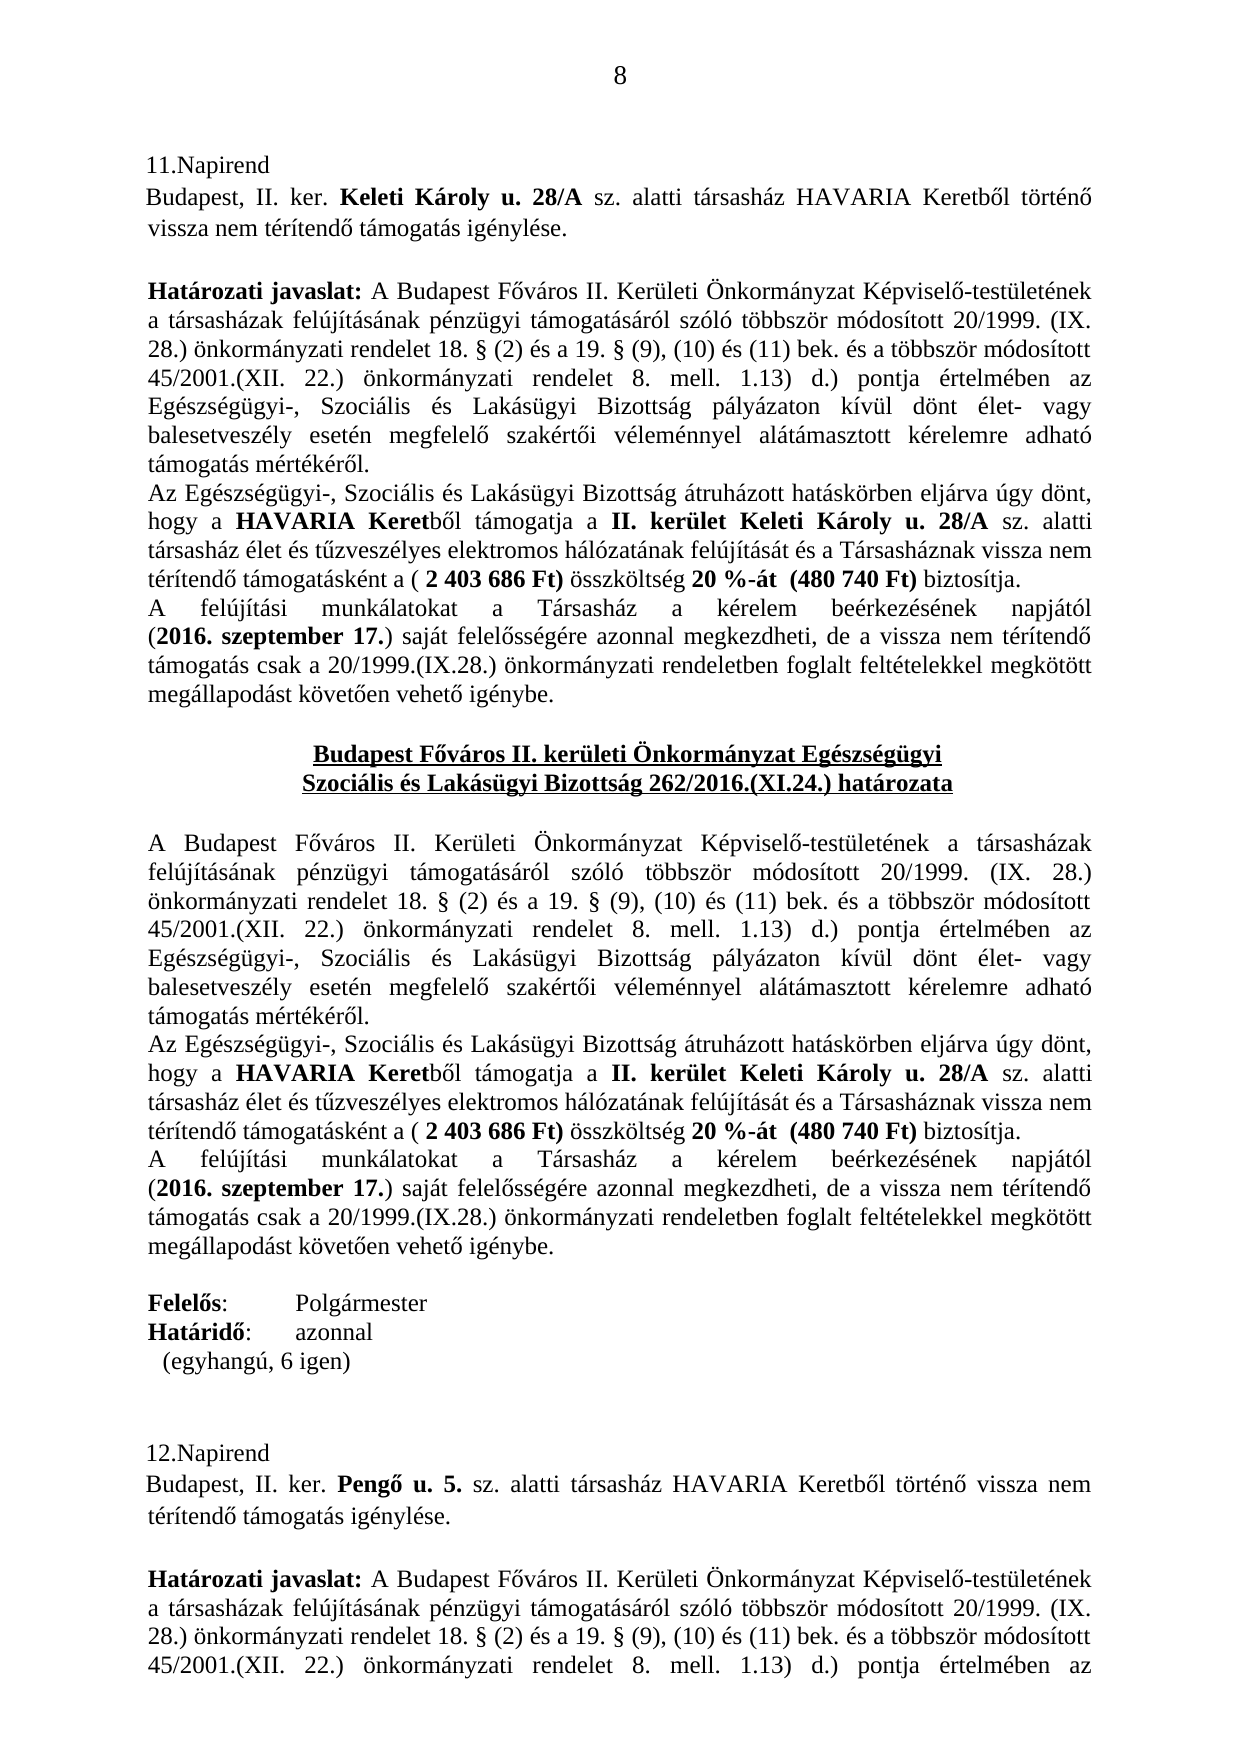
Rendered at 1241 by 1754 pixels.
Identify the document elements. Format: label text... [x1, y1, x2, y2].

text Felelős: Polgármester [148, 1288, 1092, 1317]
text A felújítási munkálatokat a Társasház a kérelem beérkezésének napjától (2016. szeptember 17.) saját felelősségére azonnal megkezdheti, de a vissza nem térítendő támogatás csak a 20/1999.(IX.28.) önkormányzati rendeletben foglalt feltételekkel megkötött megállapodást követően vehető igénybe. [148, 1144, 1092, 1259]
text Szociális és Lakásügyi Bizottság 262/2016.(XI.24.) határozata [162, 768, 1092, 797]
text Budapest, II. ker. Keleti Károly u. 28/A sz. alatti társasház HAVARIA Keretből történő vissza nem térítendő támogatás igénylése. [145, 182, 1092, 242]
text Az Egészségügyi-, Szociális és Lakásügyi Bizottság átruházott hatáskörben eljárva úgy dönt, hogy a HAVARIA Keretből támogatja a II. kerület Keleti Károly u. 28/A sz. alatti társasház élet és tűzveszélyes elektromos hálózatának felújítását és a Társasháznak vissza nem térítendő támogatásként a ( 2 403 686 Ft) összköltség 20 %-át (480 740 Ft) biztosítja. [148, 1029, 1092, 1144]
text Budapest Főváros II. kerületi Önkormányzat Egészségügyi [162, 739, 1092, 768]
text Az Egészségügyi-, Szociális és Lakásügyi Bizottság átruházott hatáskörben eljárva úgy dönt, hogy a HAVARIA Keretből támogatja a II. kerület Keleti Károly u. 28/A sz. alatti társasház élet és tűzveszélyes elektromos hálózatának felújítását és a Társasháznak vissza nem térítendő támogatásként a ( 2 403 686 Ft) összköltség 20 %-át (480 740 Ft) biztosítja. [148, 478, 1092, 593]
text Budapest, II. ker. Pengő u. 5. sz. alatti társasház HAVARIA Keretből történő vissza nem térítendő támogatás igénylése. [145, 1469, 1092, 1529]
text 11.Napirend [145, 150, 1092, 179]
text (egyhangú, 6 igen) [162, 1346, 1092, 1374]
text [148, 1564, 1092, 1679]
text A Budapest Főváros II. Kerületi Önkormányzat Képviselő-testületének a társasházak felújításának pénzügyi támogatásáról szóló többször módosított 20/1999. (IX. 28.) önkormányzati rendelet 18. § (2) és a 19. § (9), (10) és (11) bek. és a többször módosított 45/2001.(XII. 22.) önkormányzati rendelet 8. mell. 1.13) d.) pontja értelmében az Egészségügyi-, Szociális és Lakásügyi Bizottság pályázaton kívül dönt élet- vagy balesetveszély esetén megfelelő szakértői véleménnyel alátámasztott kérelemre adható támogatás mértékéről. [148, 828, 1092, 1029]
text 12.Napirend [145, 1438, 1092, 1466]
text Határidő: azonnal [148, 1317, 1092, 1346]
text A felújítási munkálatokat a Társasház a kérelem beérkezésének napjától (2016. szeptember 17.) saját felelősségére azonnal megkezdheti, de a vissza nem térítendő támogatás csak a 20/1999.(IX.28.) önkormányzati rendeletben foglalt feltételekkel megkötött megállapodást követően vehető igénybe. [148, 593, 1092, 708]
